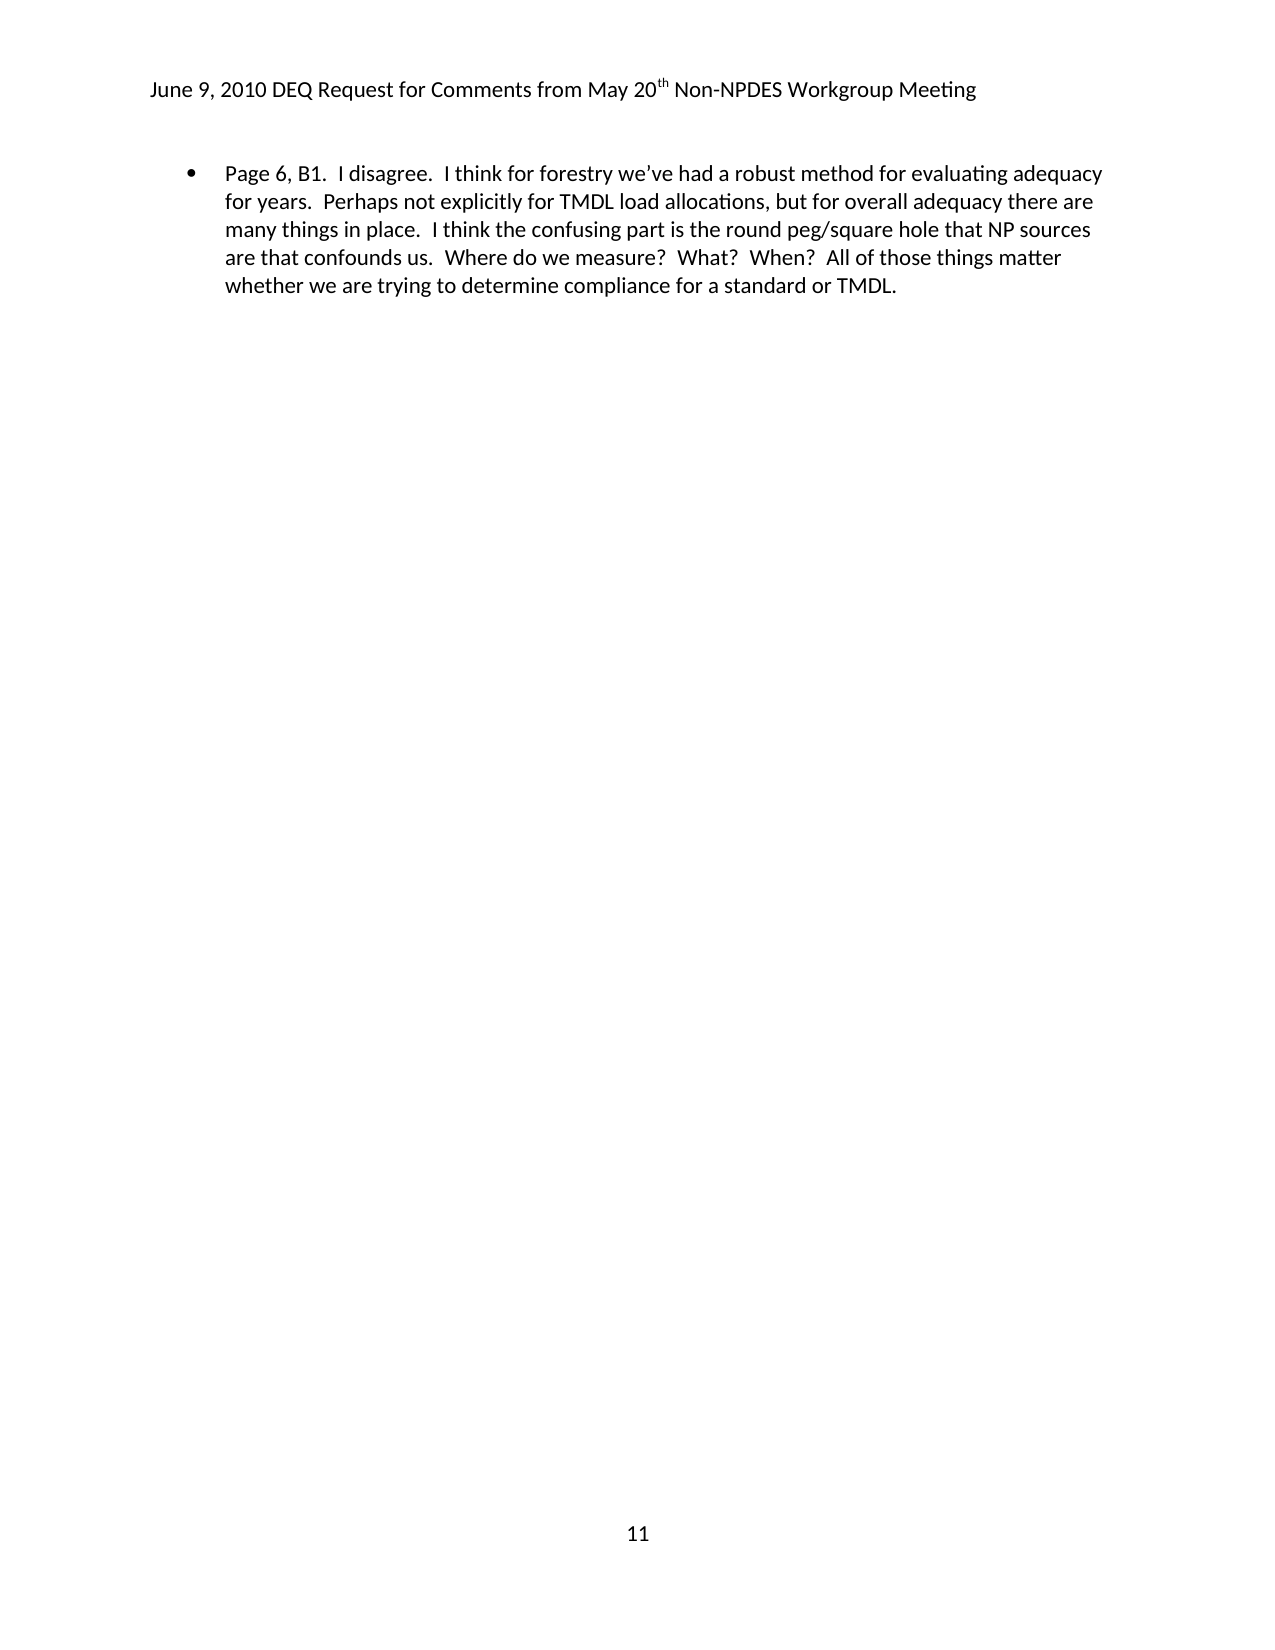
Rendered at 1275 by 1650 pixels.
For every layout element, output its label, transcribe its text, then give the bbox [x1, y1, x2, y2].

list Page 6, B1. I disagree. I think for forestry we’ve had a robust method for evaluating adequacy for years. Perhaps not explicitly for TMDL load allocations, but for overall adequacy there are many things in place. I think the confusing part is the round peg/square hole that NP sources are that confounds us. Where do we measure? What? When? All of those things matter whether we are trying to determine compliance for a standard or TMDL. [187, 159, 1125, 299]
